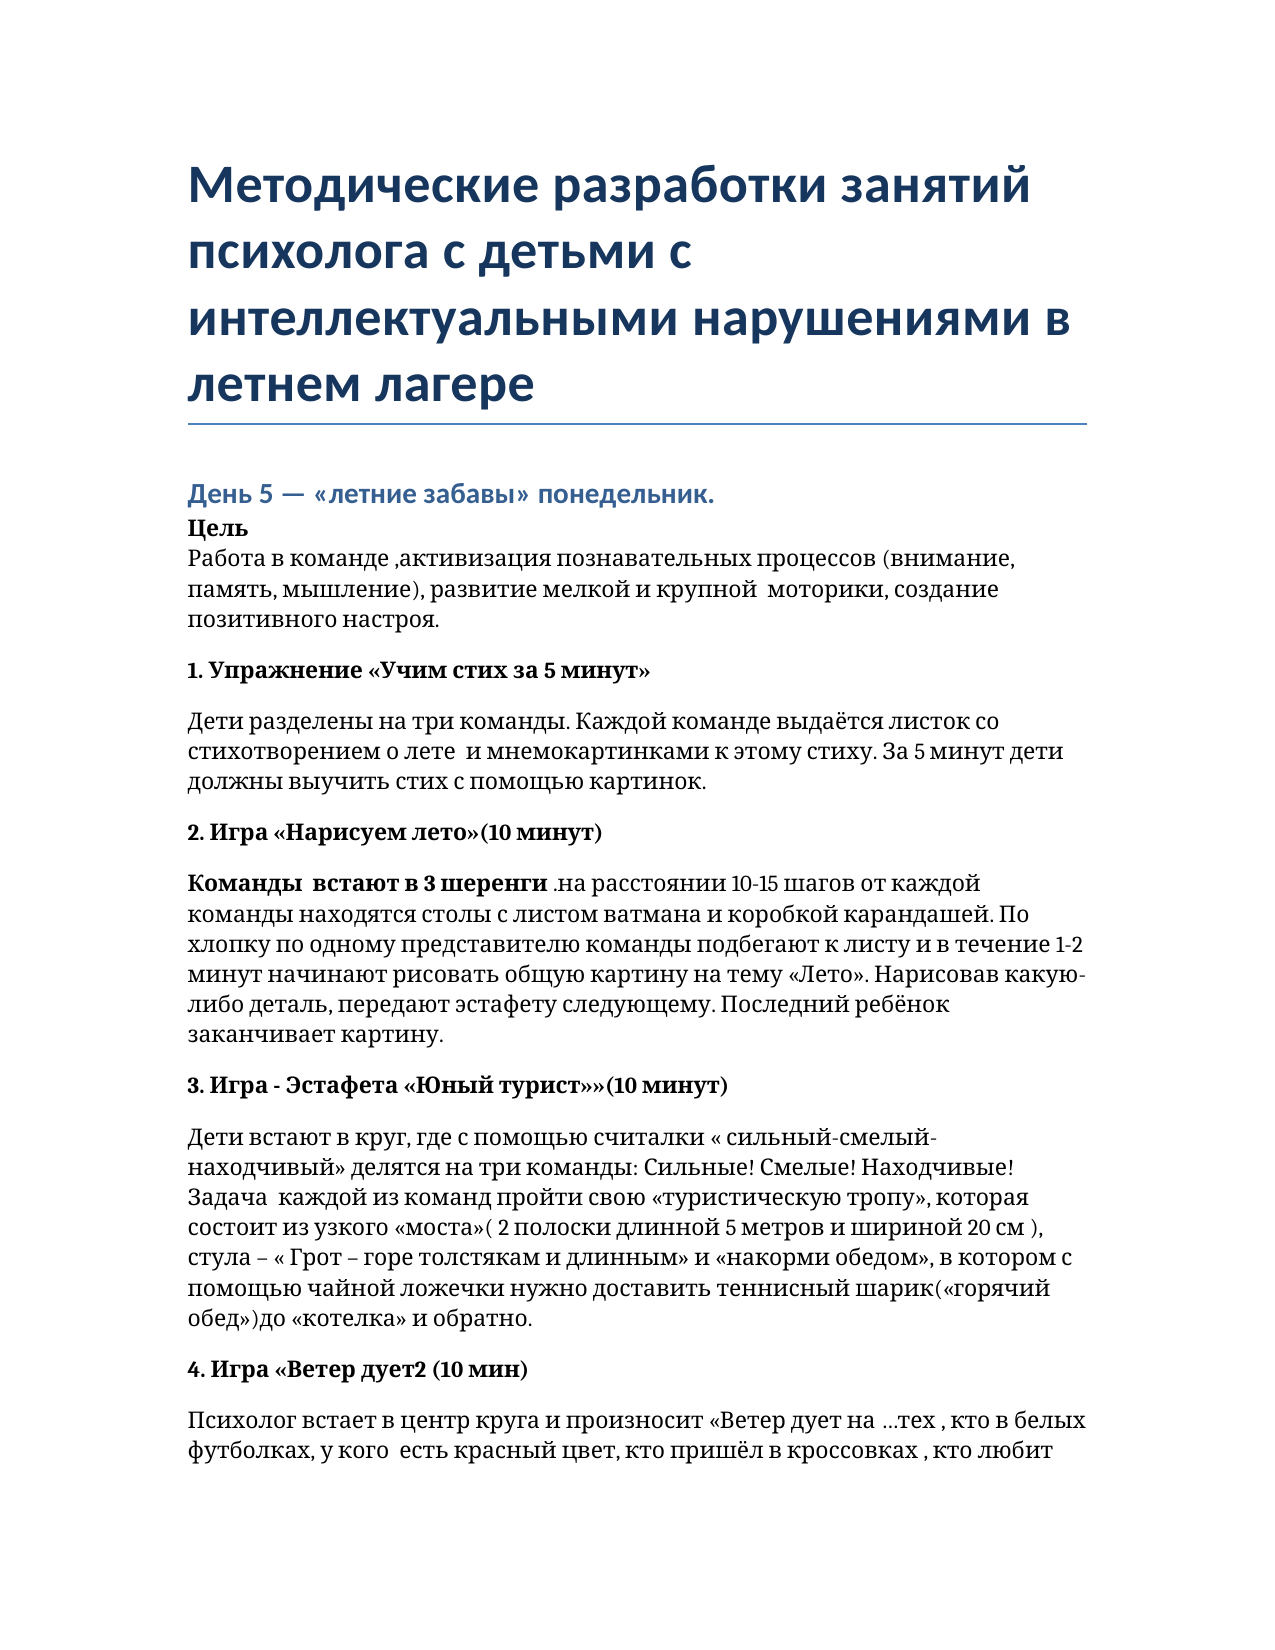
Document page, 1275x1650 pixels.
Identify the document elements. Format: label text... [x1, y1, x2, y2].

text 3. Игра - Эстафета «Юный турист»»(10 минут) [187, 1073, 1087, 1099]
text Дети встают в круг, где с помощью считалки « сильный-смелый-находчивый» делятся на три команды: Сильные! Смелые! Находчивые! Задача каждой из команд пройти свою «туристическую тропу», которая состоит из узкого «моста»( 2 полоски длинной 5 метров и шириной 20 см ), стула – « Грот – горе толстякам и длинным» и «накорми обедом», в котором с помощью чайной ложечки нужно доставить теннисный шарик(«горячий обед»)до «котелка» и обратно. [187, 1124, 1087, 1332]
text Цель Работа в команде ,активизация познавательных процессов (внимание, память, мышление), развитие мелкой и крупной моторики, создание позитивного настроя. [187, 516, 1087, 633]
text 1. Упражнение «Учим стих за 5 минут» [187, 658, 1087, 684]
text 2. Игра «Нарисуем лето»(10 минут) [187, 820, 1087, 846]
subtitle День 5 — «летние забавы» понедельник. [187, 475, 1087, 511]
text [187, 1408, 1087, 1464]
text Дети разделены на три команды. Каждой команде выдаётся листок со стихотворением о лете и мнемокартинками к этому стиху. За 5 минут дети должны выучить стих с помощью картинок. [187, 709, 1087, 795]
text 4. Игра «Ветер дует2 (10 мин) [187, 1357, 1087, 1383]
text Команды встают в 3 шеренги .на расстоянии 10-15 шагов от каждой команды находятся столы с листом ватмана и коробкой карандашей. По хлопку по одному представителю команды подбегают к листу и в течение 1-2 минут начинают рисовать общую картину на тему «Лето». Нарисовав какую-либо деталь, передают эстафету следующему. Последний ребёнок заканчивает картину. [187, 871, 1087, 1048]
title Методические разработки занятий психолога с детьми с интеллектуальными нарушениями в летнем лагере [187, 150, 1087, 425]
